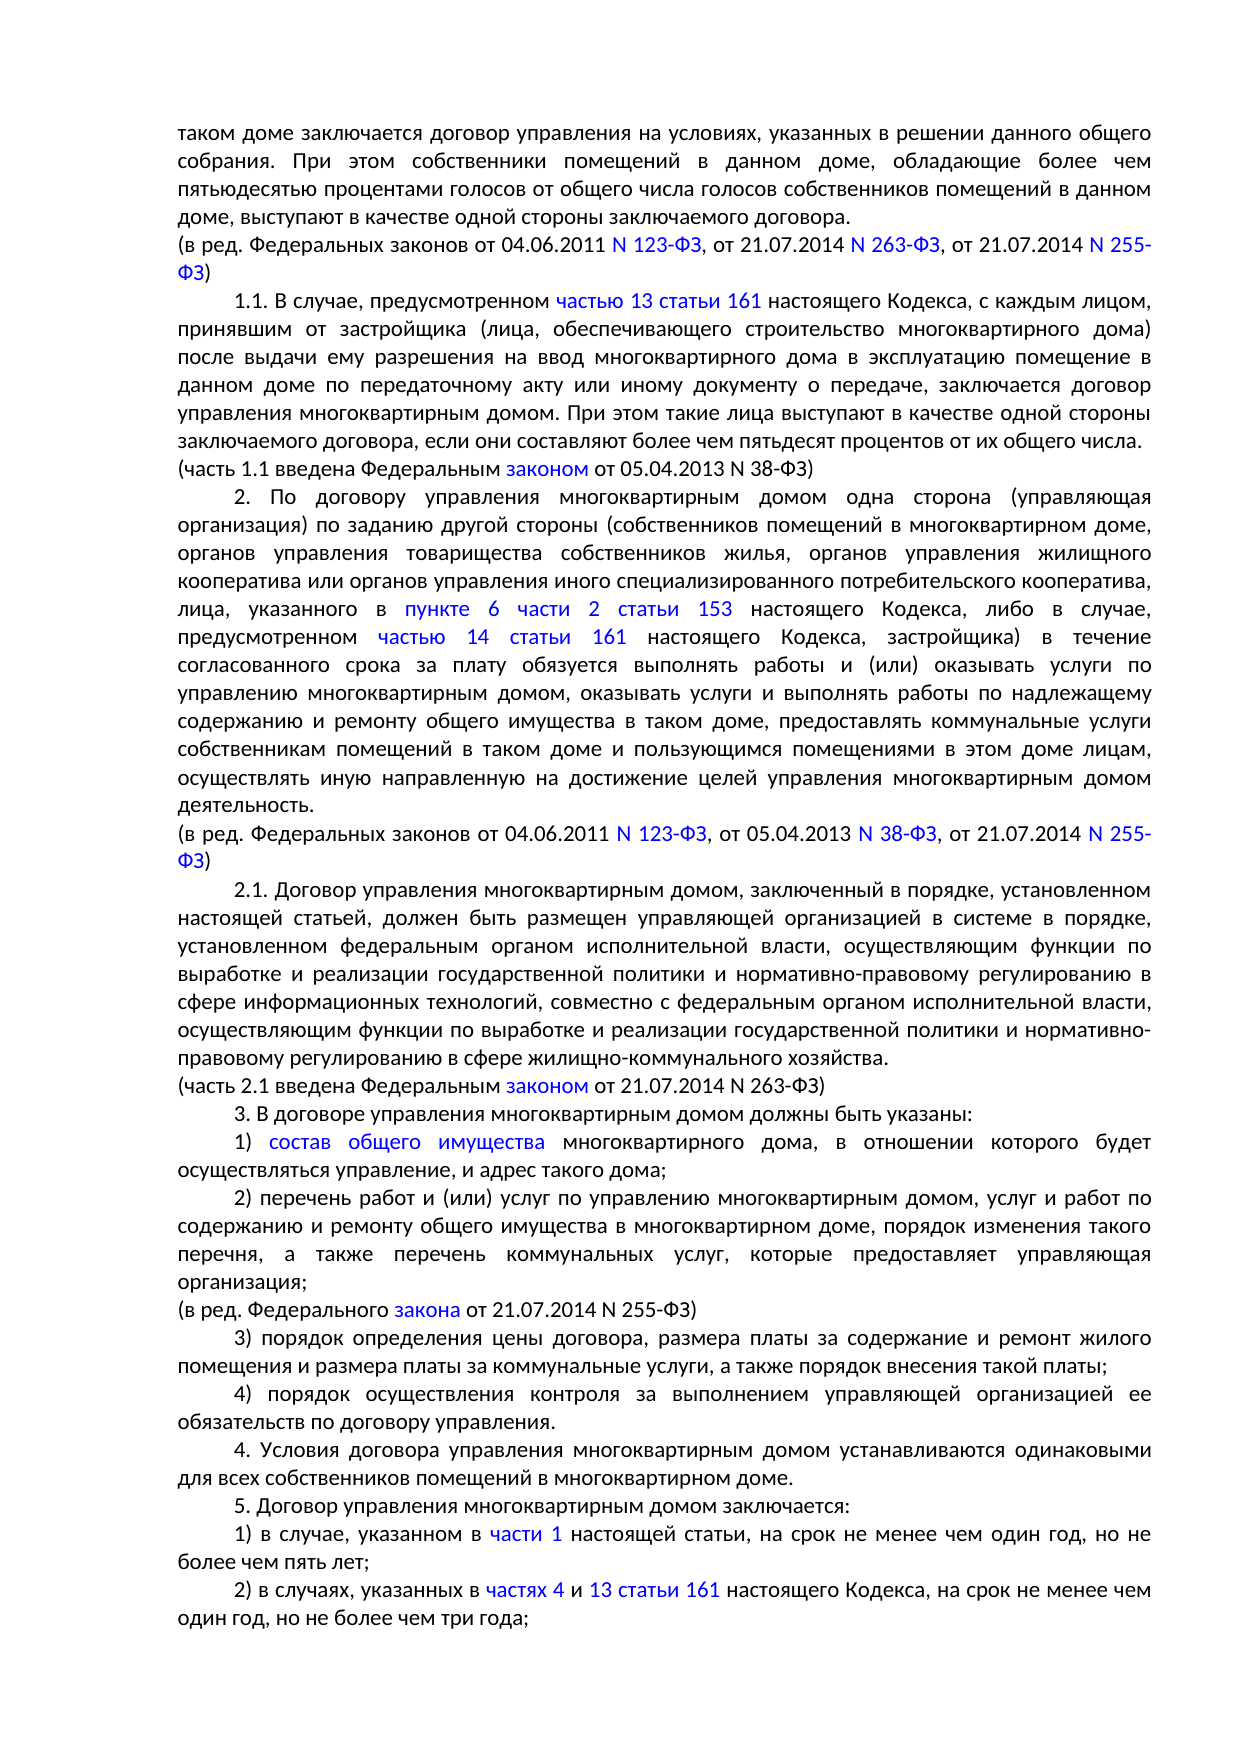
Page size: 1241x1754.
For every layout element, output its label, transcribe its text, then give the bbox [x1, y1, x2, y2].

text 1) состав общего имущества многоквартирного дома, в отношении которого будет осуществляться управление, и адрес такого дома; [177, 1127, 1152, 1183]
text 2.1. Договор управления многоквартирным домом, заключенный в порядке, установленном настоящей статьей, должен быть размещен управляющей организацией в системе в порядке, установленном федеральным органом исполнительной власти, осуществляющим функции по выработке и реализации государственной политики и нормативно-правовому регулированию в сфере информационных технологий, совместно с федеральным органом исполнительной власти, осуществляющим функции по выработке и реализации государственной политики и нормативно-правовому регулированию в сфере жилищно-коммунального хозяйства. [177, 875, 1152, 1071]
text 3) порядок определения цены договора, размера платы за содержание и ремонт жилого помещения и размера платы за коммунальные услуги, а также порядок внесения такой платы; [177, 1323, 1152, 1379]
text 2) перечень работ и (или) услуг по управлению многоквартирным домом, услуг и работ по содержанию и ремонту общего имущества в многоквартирном доме, порядок изменения такого перечня, а также перечень коммунальных услуг, которые предоставляет управляющая организация; [177, 1183, 1152, 1295]
text 3. В договоре управления многоквартирным домом должны быть указаны: [177, 1099, 1152, 1127]
text 4. Условия договора управления многоквартирным домом устанавливаются одинаковыми для всех собственников помещений в многоквартирном доме. [177, 1435, 1152, 1491]
text (в ред. Федеральных законов от 04.06.2011 N 123-ФЗ, от 05.04.2013 N 38-ФЗ, от 21.07.2014 N 255-ФЗ) [177, 819, 1152, 875]
text (в ред. Федеральных законов от 04.06.2011 N 123-ФЗ, от 21.07.2014 N 263-ФЗ, от 21.07.2014 N 255-ФЗ) [177, 230, 1152, 286]
text 1) в случае, указанном в части 1 настоящей статьи, на срок не менее чем один год, но не более чем пять лет; [177, 1519, 1152, 1575]
text 5. Договор управления многоквартирным домом заключается: [177, 1491, 1152, 1519]
text (часть 1.1 введена Федеральным законом от 05.04.2013 N 38-ФЗ) [177, 454, 1152, 482]
text 1.1. В случае, предусмотренном частью 13 статьи 161 настоящего Кодекса, с каждым лицом, принявшим от застройщика (лица, обеспечивающего строительство многоквартирного дома) после выдачи ему разрешения на ввод многоквартирного дома в эксплуатацию помещение в данном доме по передаточному акту или иному документу о передаче, заключается договор управления многоквартирным домом. При этом такие лица выступают в качестве одной стороны заключаемого договора, если они составляют более чем пятьдесят процентов от их общего числа. [177, 286, 1152, 454]
text 2) в случаях, указанных в частях 4 и 13 статьи 161 настоящего Кодекса, на срок не менее чем один год, но не более чем три года; [177, 1575, 1152, 1631]
text 2. По договору управления многоквартирным домом одна сторона (управляющая организация) по заданию другой стороны (собственников помещений в многоквартирном доме, органов управления товарищества собственников жилья, органов управления жилищного кооператива или органов управления иного специализированного потребительского кооператива, лица, указанного в пункте 6 части 2 статьи 153 настоящего Кодекса, либо в случае, предусмотренном частью 14 статьи 161 настоящего Кодекса, застройщика) в течение согласованного срока за плату обязуется выполнять работы и (или) оказывать услуги по управлению многоквартирным домом, оказывать услуги и выполнять работы по надлежащему содержанию и ремонту общего имущества в таком доме, предоставлять коммунальные услуги собственникам помещений в таком доме и пользующимся помещениями в этом доме лицам, осуществлять иную направленную на достижение целей управления многоквартирным домом деятельность. [177, 482, 1152, 819]
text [177, 118, 1152, 230]
text 4) порядок осуществления контроля за выполнением управляющей организацией ее обязательств по договору управления. [177, 1379, 1152, 1435]
text (часть 2.1 введена Федеральным законом от 21.07.2014 N 263-ФЗ) [177, 1071, 1152, 1099]
text (в ред. Федерального закона от 21.07.2014 N 255-ФЗ) [177, 1295, 1152, 1323]
